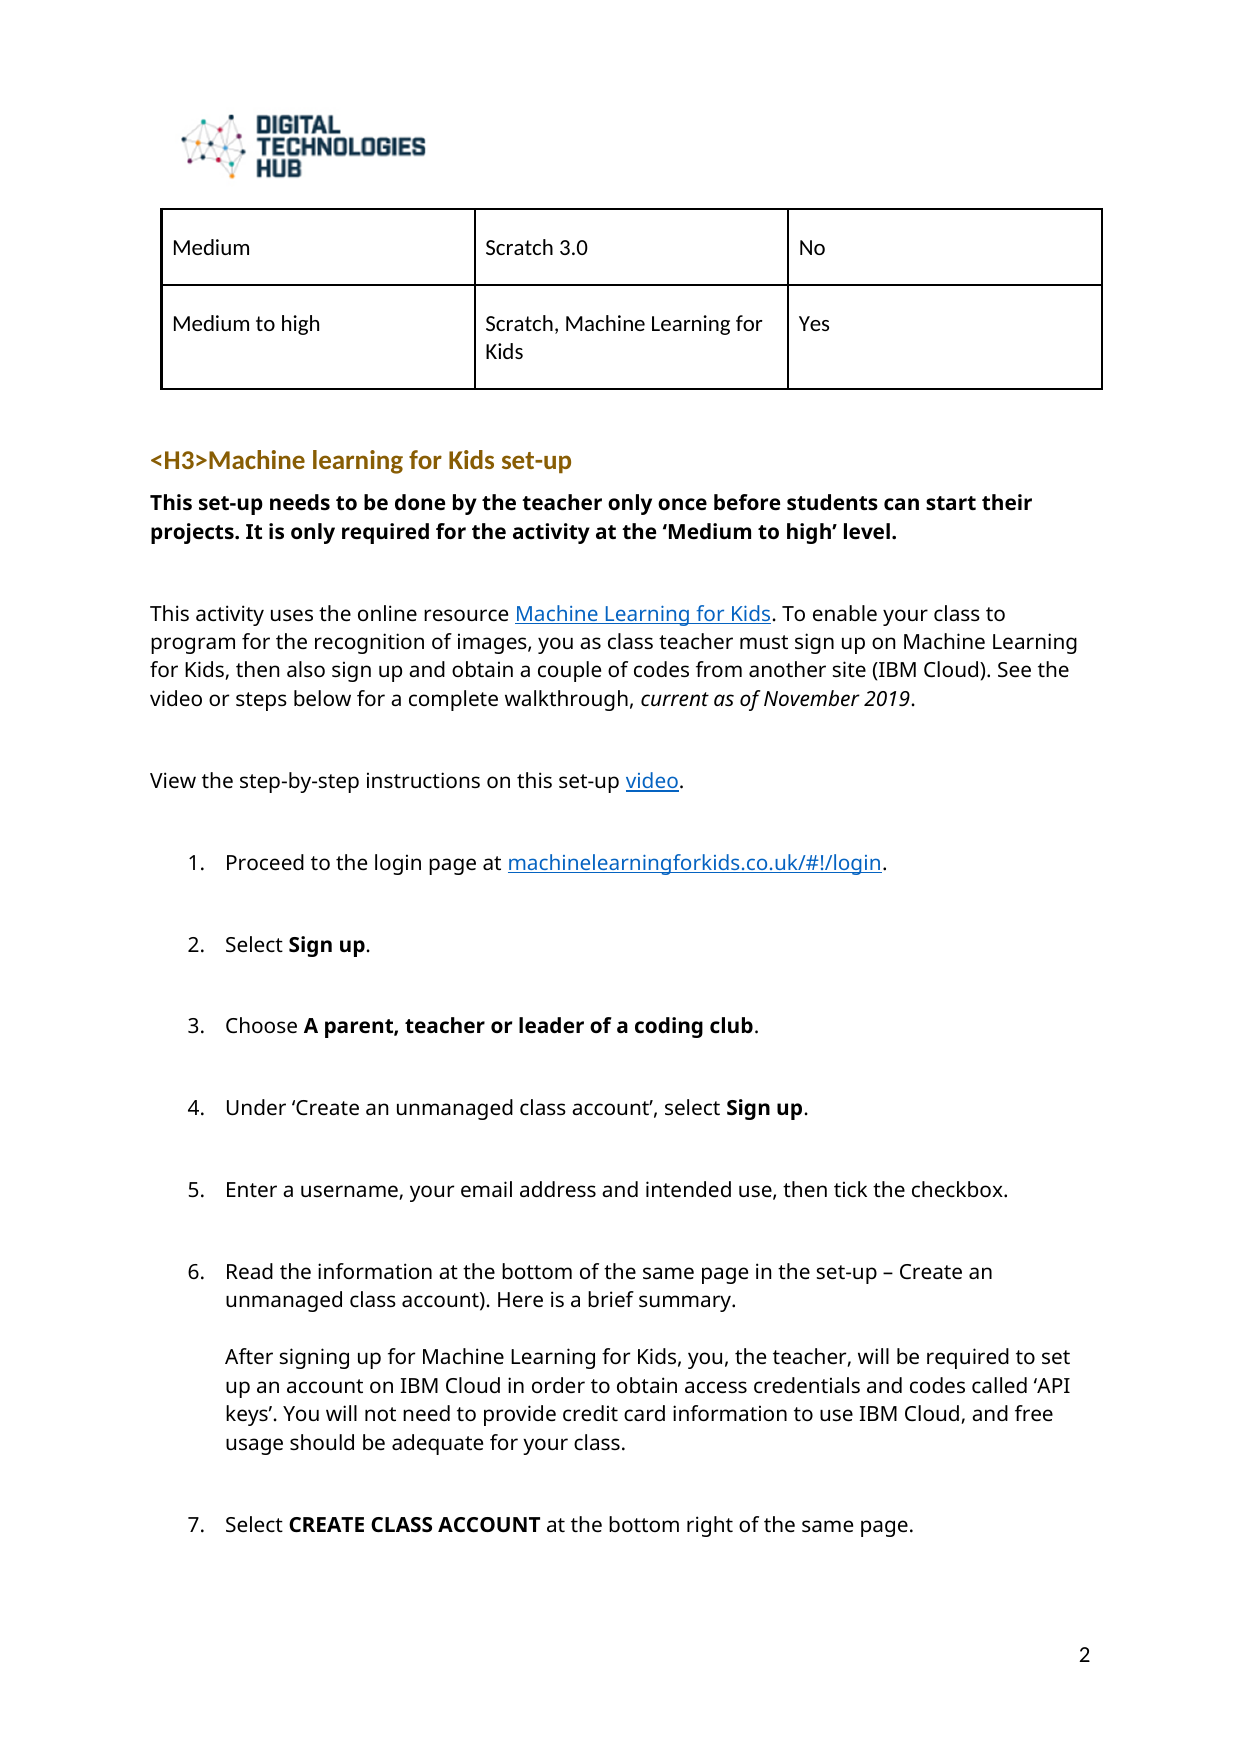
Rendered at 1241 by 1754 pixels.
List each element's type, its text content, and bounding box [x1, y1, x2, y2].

list Read the information at the bottom of the same page in the set-up – Create an unmanaged class account). Here is a brief summary. After signing up for Machine Learning for Kids, you, the teacher, will be required to set up an account on IBM Cloud in order to obtain access credentials and codes called ‘API keys’. You will not need to provide credit card information to use IBM Cloud, and free usage should be adequate for your class. [187, 1257, 1090, 1456]
list Proceed to the login page at machinelearningforkids.co.uk/#!/login. [187, 848, 1090, 876]
subtitle <H3>Machine learning for Kids set-up [150, 443, 1090, 476]
list Choose A parent, teacher or leader of a coding club. [187, 1012, 1090, 1040]
list Enter a username, your email address and intended use, then tick the checkbox. [187, 1175, 1090, 1204]
subtitle This set-up needs to be done by the teacher only once before students can start their projects. It is only required for the activity at the ‘Medium to high’ level. [150, 488, 1090, 545]
table_cell Yes [789, 286, 1101, 388]
text This activity uses the online resource Machine Learning for Kids. To enable your class to program for the recognition of images, you as class teacher must sign up on Machine Learning for Kids, then also sign up and obtain a couple of codes from another site (IBM Cloud). See the video or steps below for a complete walkthrough, current as of November 2019. [150, 599, 1090, 712]
list Select Sign up. [187, 930, 1090, 958]
table_cell Scratch 3.0 [476, 210, 787, 284]
list Select CREATE CLASS ACCOUNT at the bottom right of the same page. [187, 1510, 1090, 1538]
table_cell Medium to high [163, 286, 474, 388]
picture [150, 86, 466, 196]
text View the step-by-step instructions on this set-up video. [150, 766, 1090, 794]
list Under ‘Create an unmanaged class account’, select Sign up. [187, 1093, 1090, 1122]
table_cell Medium [163, 210, 474, 284]
table_cell Scratch, Machine Learning for Kids [476, 286, 787, 388]
table_cell No [789, 210, 1101, 284]
